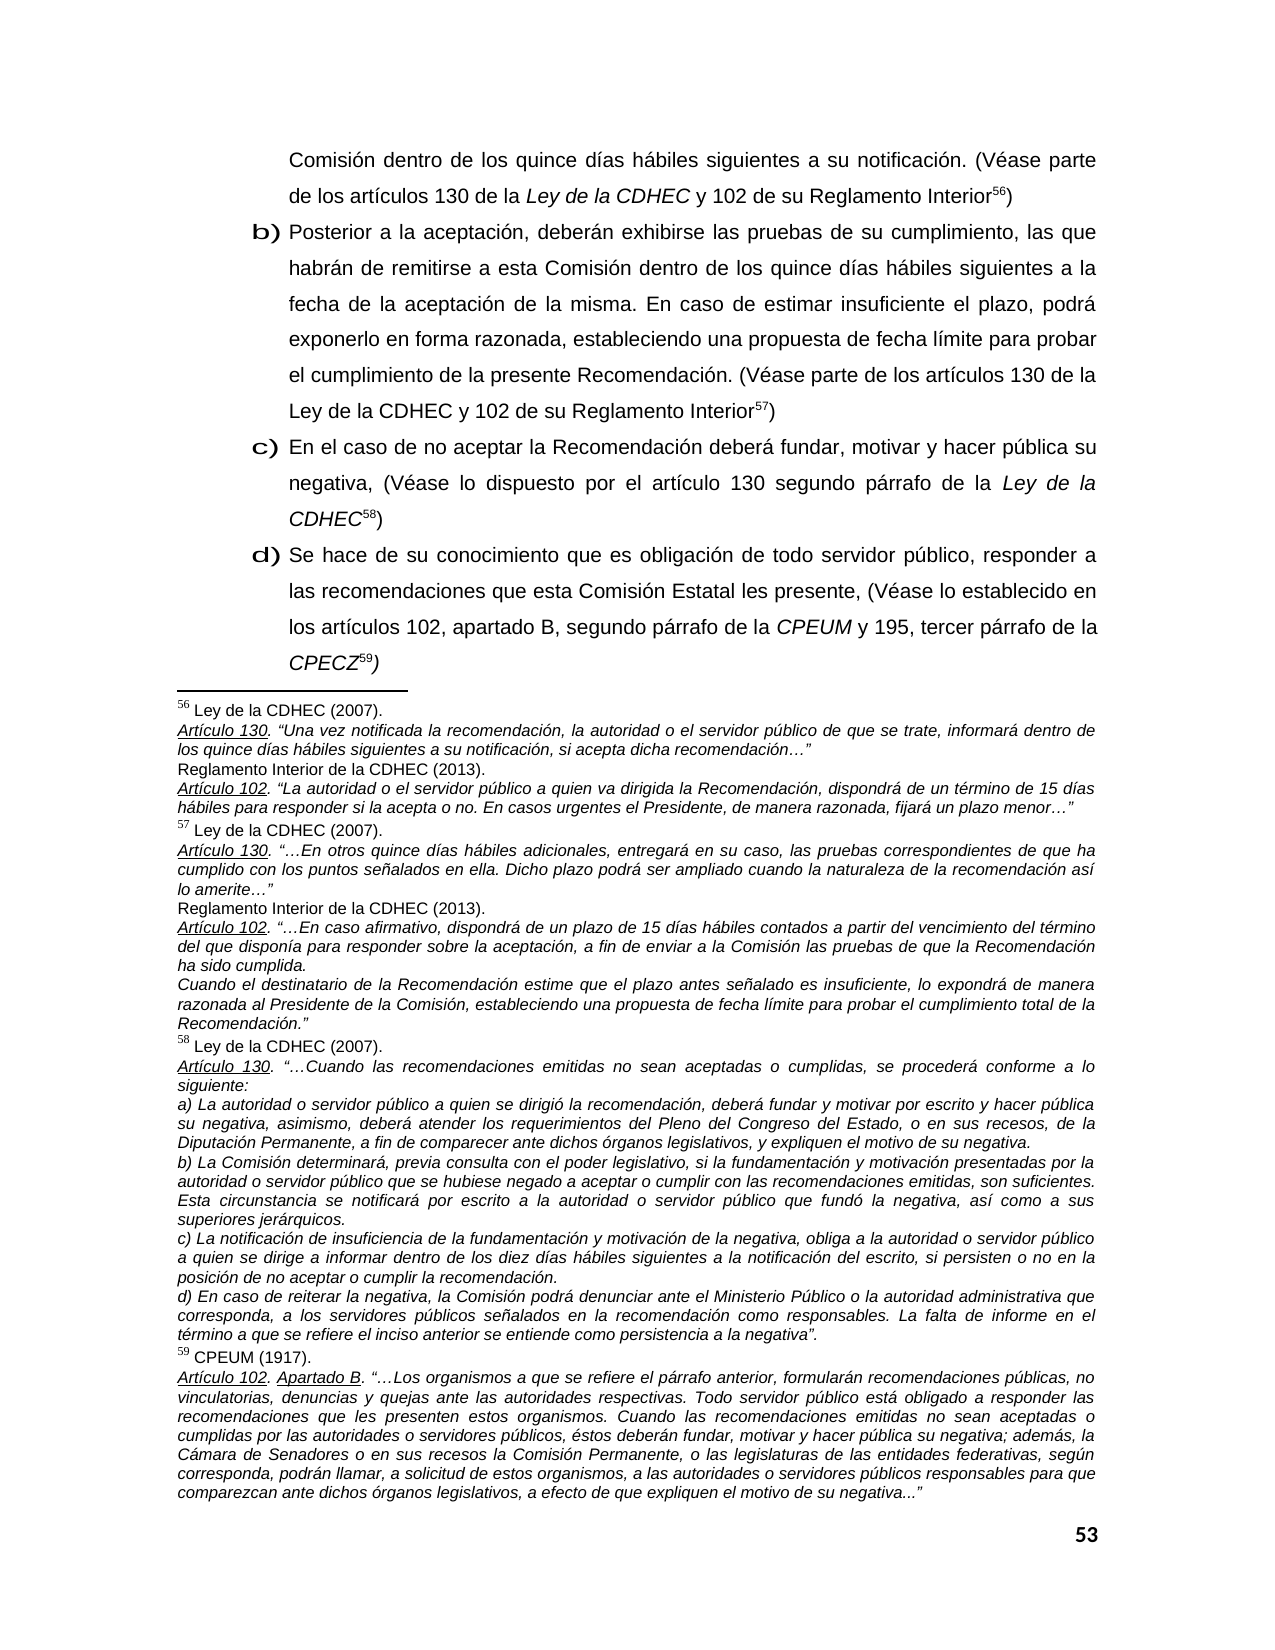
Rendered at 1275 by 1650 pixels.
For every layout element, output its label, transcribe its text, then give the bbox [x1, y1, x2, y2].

list Se hace de su conocimiento que es obligación de todo servidor público, responder a las recomendaciones que esta Comisión Estatal les presente, (Véase lo establecido en los artículos 102, apartado B, segundo párrafo de la CPEUM y 195, tercer párrafo de la CPECZ) [251, 543, 1098, 675]
list En el caso de no aceptar la Recomendación deberá fundar, motivar y hacer pública su negativa, (Véase lo dispuesto por el artículo 130 segundo párrafo de la Ley de la CDHEC) [251, 435, 1098, 531]
list Posterior a la aceptación, deberán exhibirse las pruebas de su cumplimiento, las que habrán de remitirse a esta Comisión dentro de los quince días hábiles siguientes a la fecha de la aceptación de la misma. En caso de estimar insuficiente el plazo, podrá exponerlo en forma razonada, estableciendo una propuesta de fecha límite para probar el cumplimiento de la presente Recomendación. (Véase parte de los artículos 130 de la Ley de la CDHEC y 102 de su Reglamento Interior) [251, 219, 1098, 423]
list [251, 148, 1098, 207]
